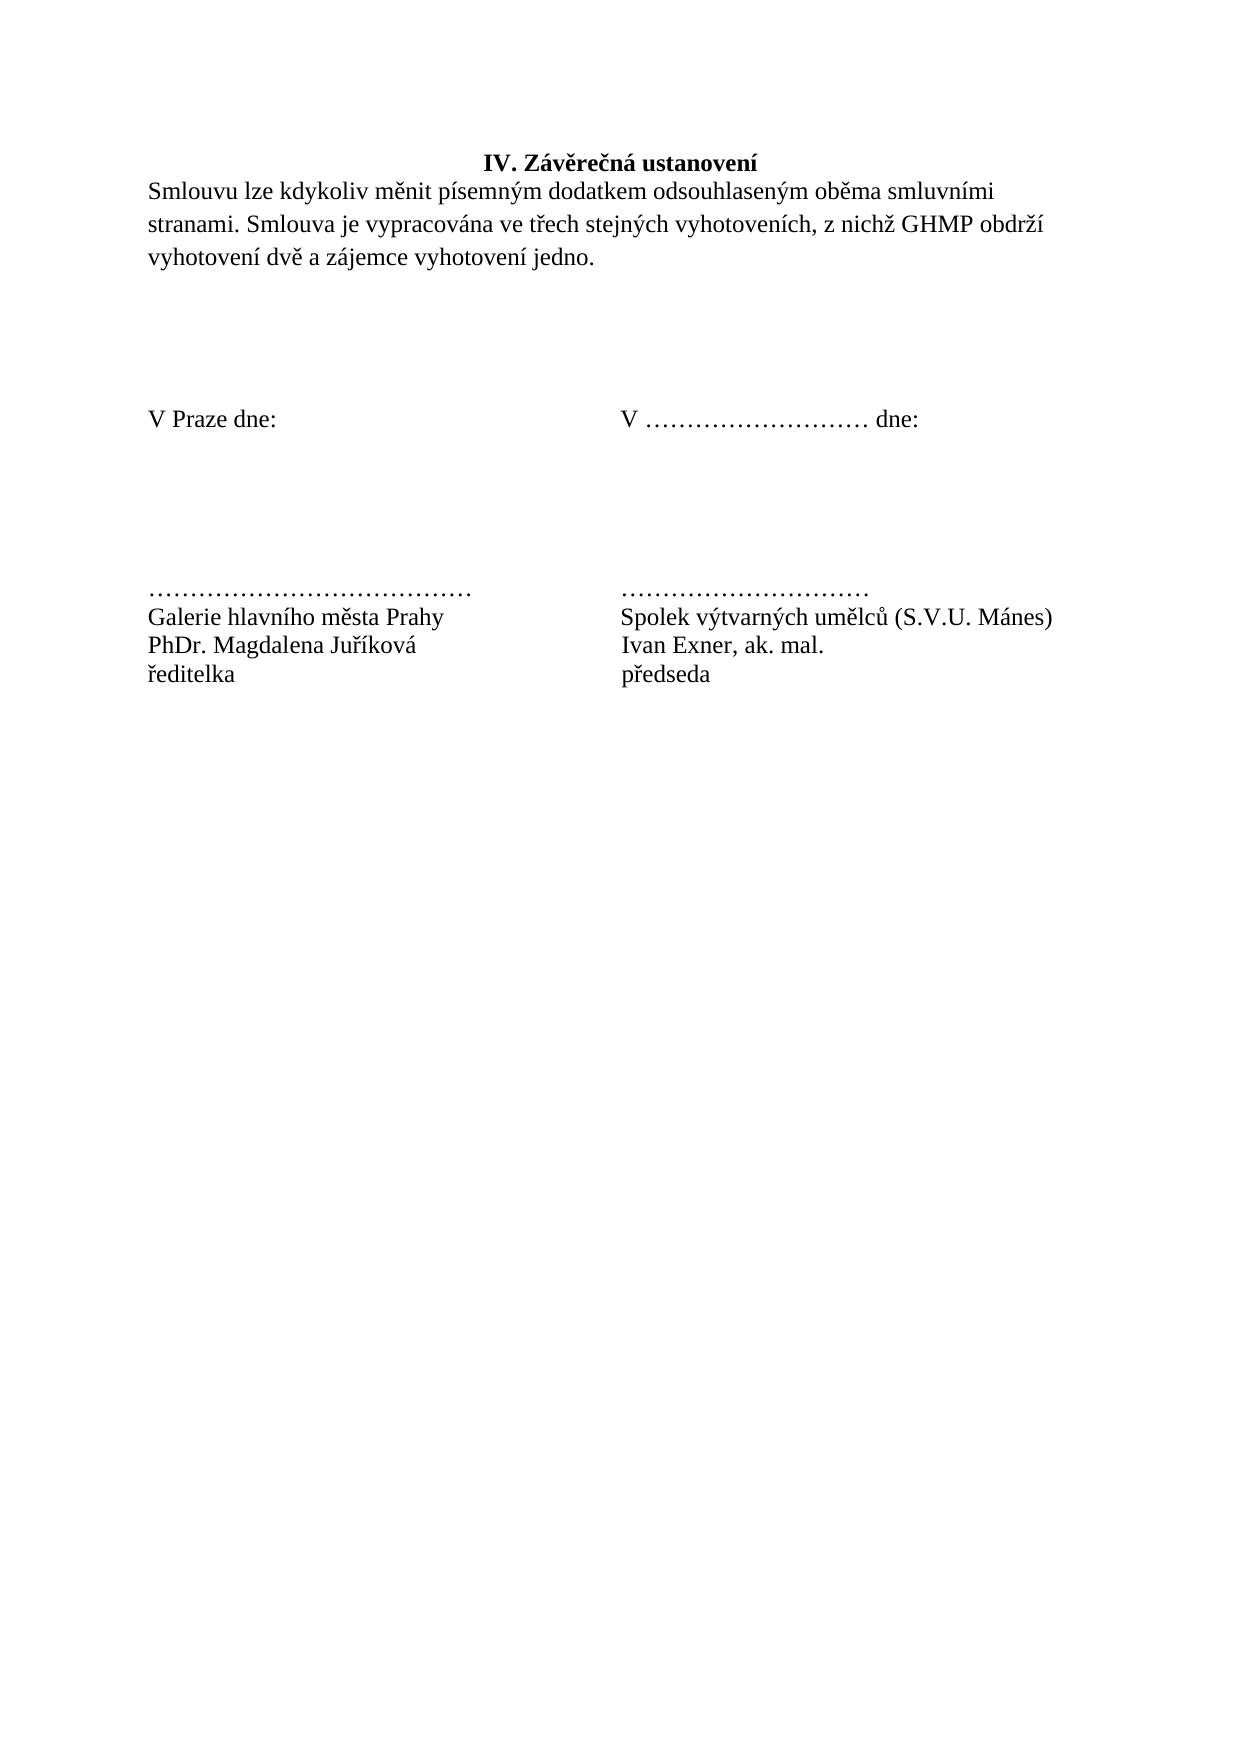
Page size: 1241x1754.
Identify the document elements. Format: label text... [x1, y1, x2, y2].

text ………………………………… ………………………… [148, 573, 1093, 602]
text Smlouvu lze kdykoliv měnit písemným dodatkem odsouhlaseným oběma smluvními stranami. Smlouva je vypracována ve třech stejných vyhotoveních, z nichž GHMP obdrží vyhotovení dvě a zájemce vyhotovení jedno. [148, 176, 1093, 271]
text ředitelka předseda [148, 659, 1093, 688]
text Galerie hlavního města Prahy Spolek výtvarných umělců (S.V.U. Mánes) [148, 602, 1093, 630]
text IV. Závěrečná ustanovení [148, 148, 1093, 176]
text PhDr. Magdalena Juříková Ivan Exner, ak. mal. [148, 630, 1093, 659]
text V Praze dne: V ……………………… dne: [148, 404, 1093, 433]
